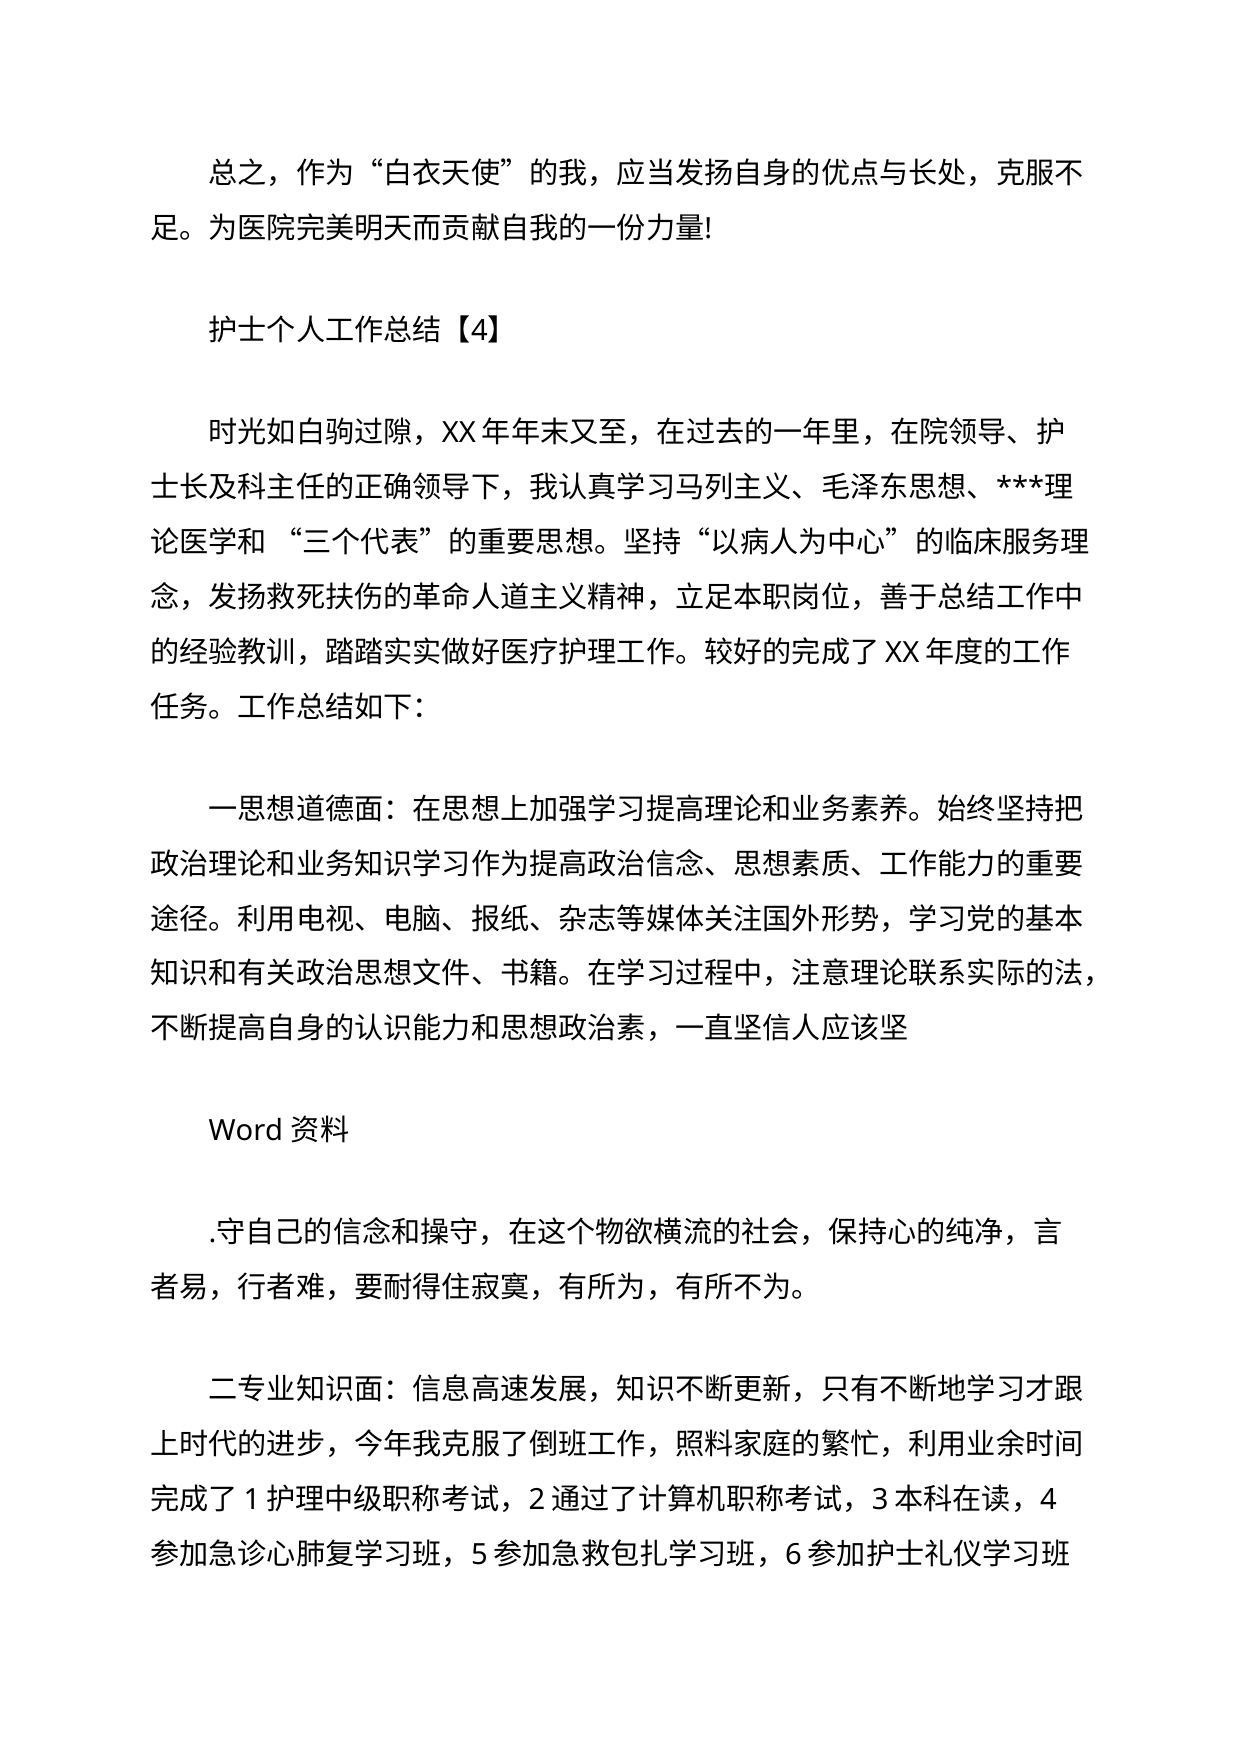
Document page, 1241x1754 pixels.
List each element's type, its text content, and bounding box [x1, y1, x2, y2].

text 二专业知识面：信息高速发展，知识不断更新，只有不断地学习才跟上时代的进步，今年我克服了倒班工作，照料家庭的繁忙，利用业余时间完成了1护理中级职称考试，2通过了计算机职称考试，3本科在读，4参加急诊心肺复学习班，5参加急救包扎学习班，6参加护士礼仪学习班 [150, 1366, 1090, 1573]
text 时光如白驹过隙，XX年年末又至，在过去的一年里，在院领导、护士长及科主任的正确领导下，我认真学习马列主义、毛泽东思想、***理论医学和 “三个代表”的重要思想。坚持“以病人为中心”的临床服务理念，发扬救死扶伤的革命人道主义精神，立足本职岗位，善于总结工作中的经验教训，踏踏实实做好医疗护理工作。较好的完成了XX年度的工作任务。工作总结如下： [150, 409, 1090, 726]
text Word 资料 [150, 1107, 1090, 1149]
text 一思想道德面：在思想上加强学习提高理论和业务素养。始终坚持把政治理论和业务知识学习作为提高政治信念、思想素质、工作能力的重要途径。利用电视、电脑、报纸、杂志等媒体关注国外形势，学习党的基本知识和有关政治思想文件、书籍。在学习过程中，注意理论联系实际的法，不断提高自身的认识能力和思想政治素，一直坚信人应该坚 [150, 785, 1090, 1047]
text 护士个人工作总结【4】 [150, 307, 1090, 349]
text .守自己的信念和操守，在这个物欲横流的社会，保持心的纯净，言者易，行者难，要耐得住寂寞，有所为，有所不为。 [150, 1209, 1090, 1306]
text 总之，作为“白衣天使”的我，应当发扬自身的优点与长处，克服不足。为医院完美明天而贡献自我的一份力量! [150, 150, 1090, 247]
